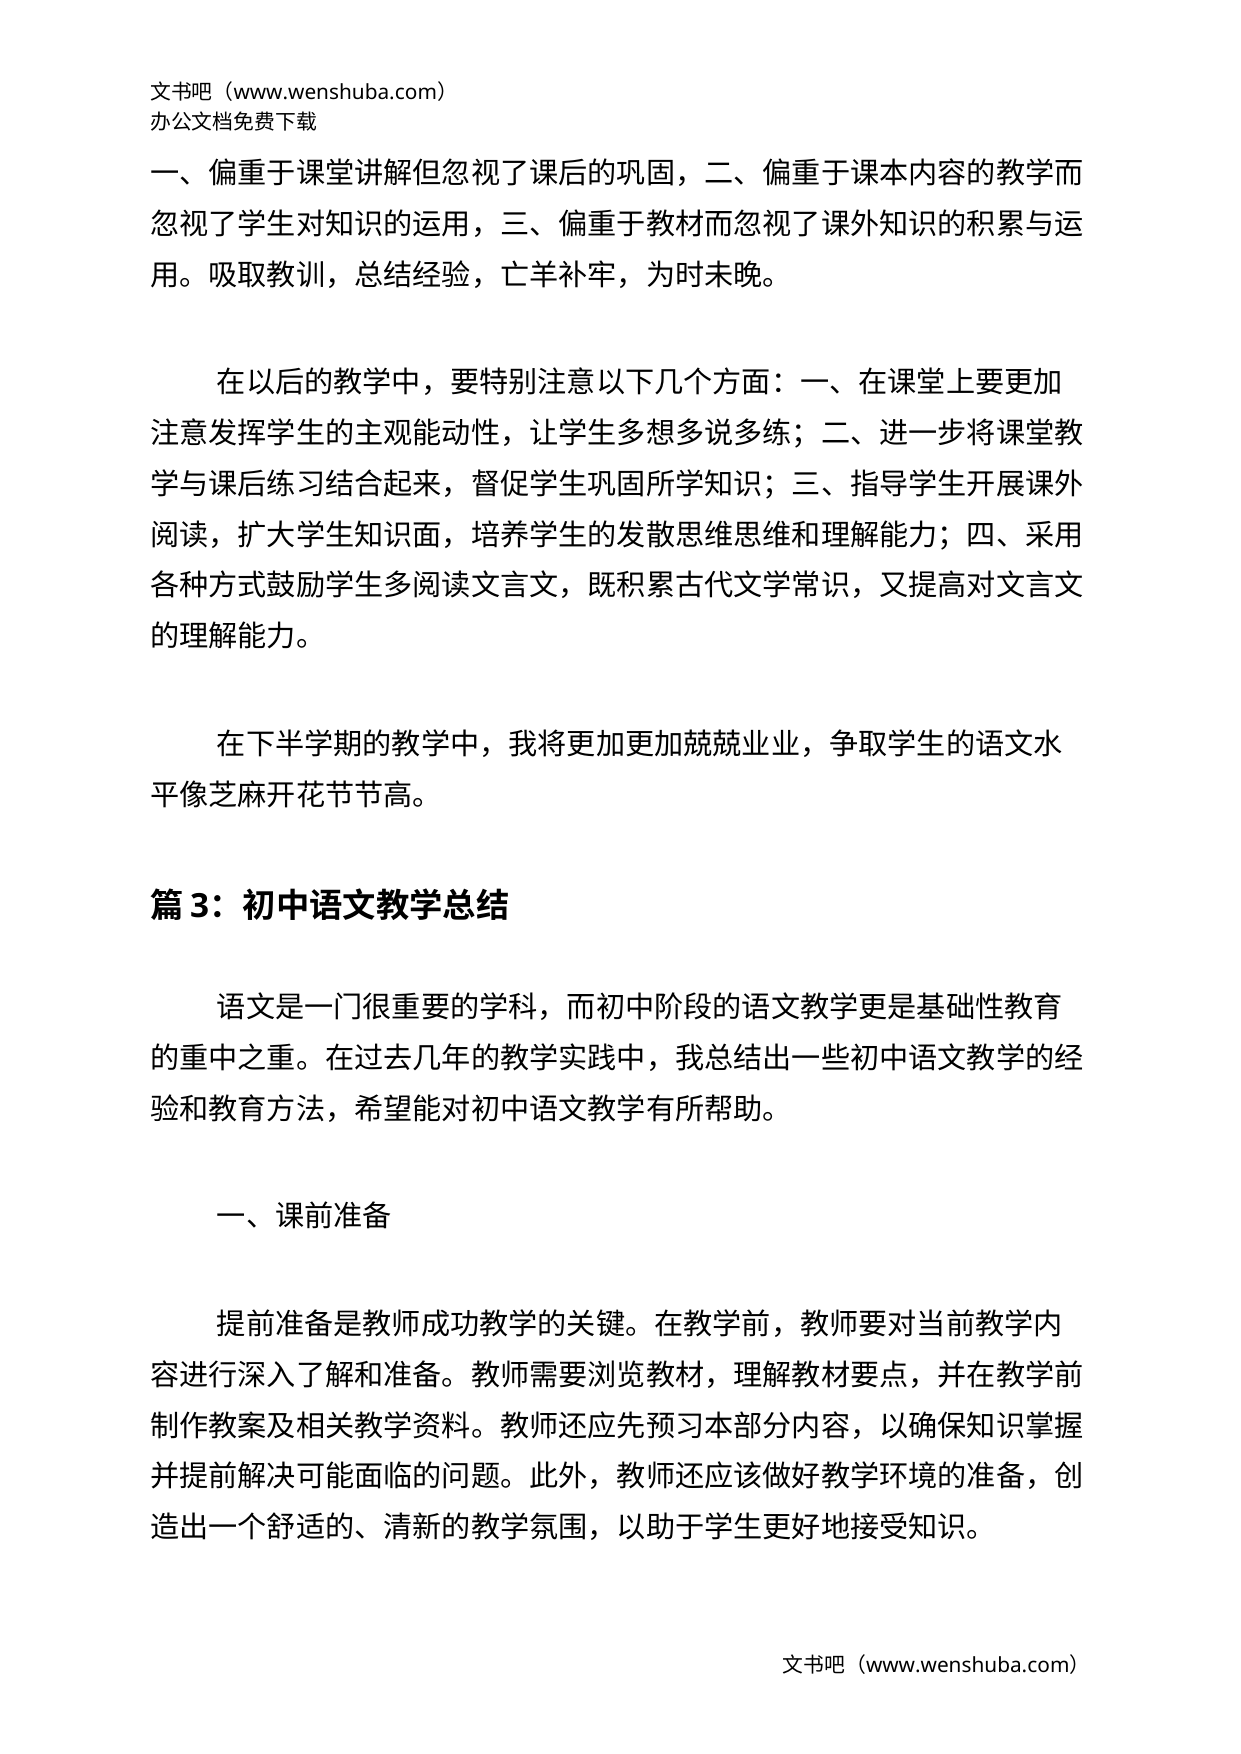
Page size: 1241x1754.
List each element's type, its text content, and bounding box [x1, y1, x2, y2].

text 在以后的教学中，要特别注意以下几个方面：一、在课堂上要更加注意发挥学生的主观能动性，让学生多想多说多练；二、进一步将课堂教学与课后练习结合起来，督促学生巩固所学知识；三、指导学生开展课外阅读，扩大学生知识面，培养学生的发散思维思维和理解能力；四、采用各种方式鼓励学生多阅读文言文，既积累古代文学常识，又提高对文言文的理解能力。 [150, 359, 1090, 655]
text 篇3：初中语文教学总结 [150, 879, 1090, 927]
text 提前准备是教师成功教学的关键。在教学前，教师要对当前教学内容进行深入了解和准备。教师需要浏览教材，理解教材要点，并在教学前制作教案及相关教学资料。教师还应先预习本部分内容，以确保知识掌握并提前解决可能面临的问题。此外，教师还应该做好教学环境的准备，创造出一个舒适的、清新的教学氛围，以助于学生更好地接受知识。 [150, 1301, 1090, 1546]
text 一、课前准备 [150, 1193, 1090, 1235]
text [150, 150, 1090, 294]
text 语文是一门很重要的学科，而初中阶段的语文教学更是基础性教育的重中之重。在过去几年的教学实践中，我总结出一些初中语文教学的经验和教育方法，希望能对初中语文教学有所帮助。 [150, 984, 1090, 1128]
text 在下半学期的教学中，我将更加更加兢兢业业，争取学生的语文水平像芝麻开花节节高。 [150, 720, 1090, 813]
